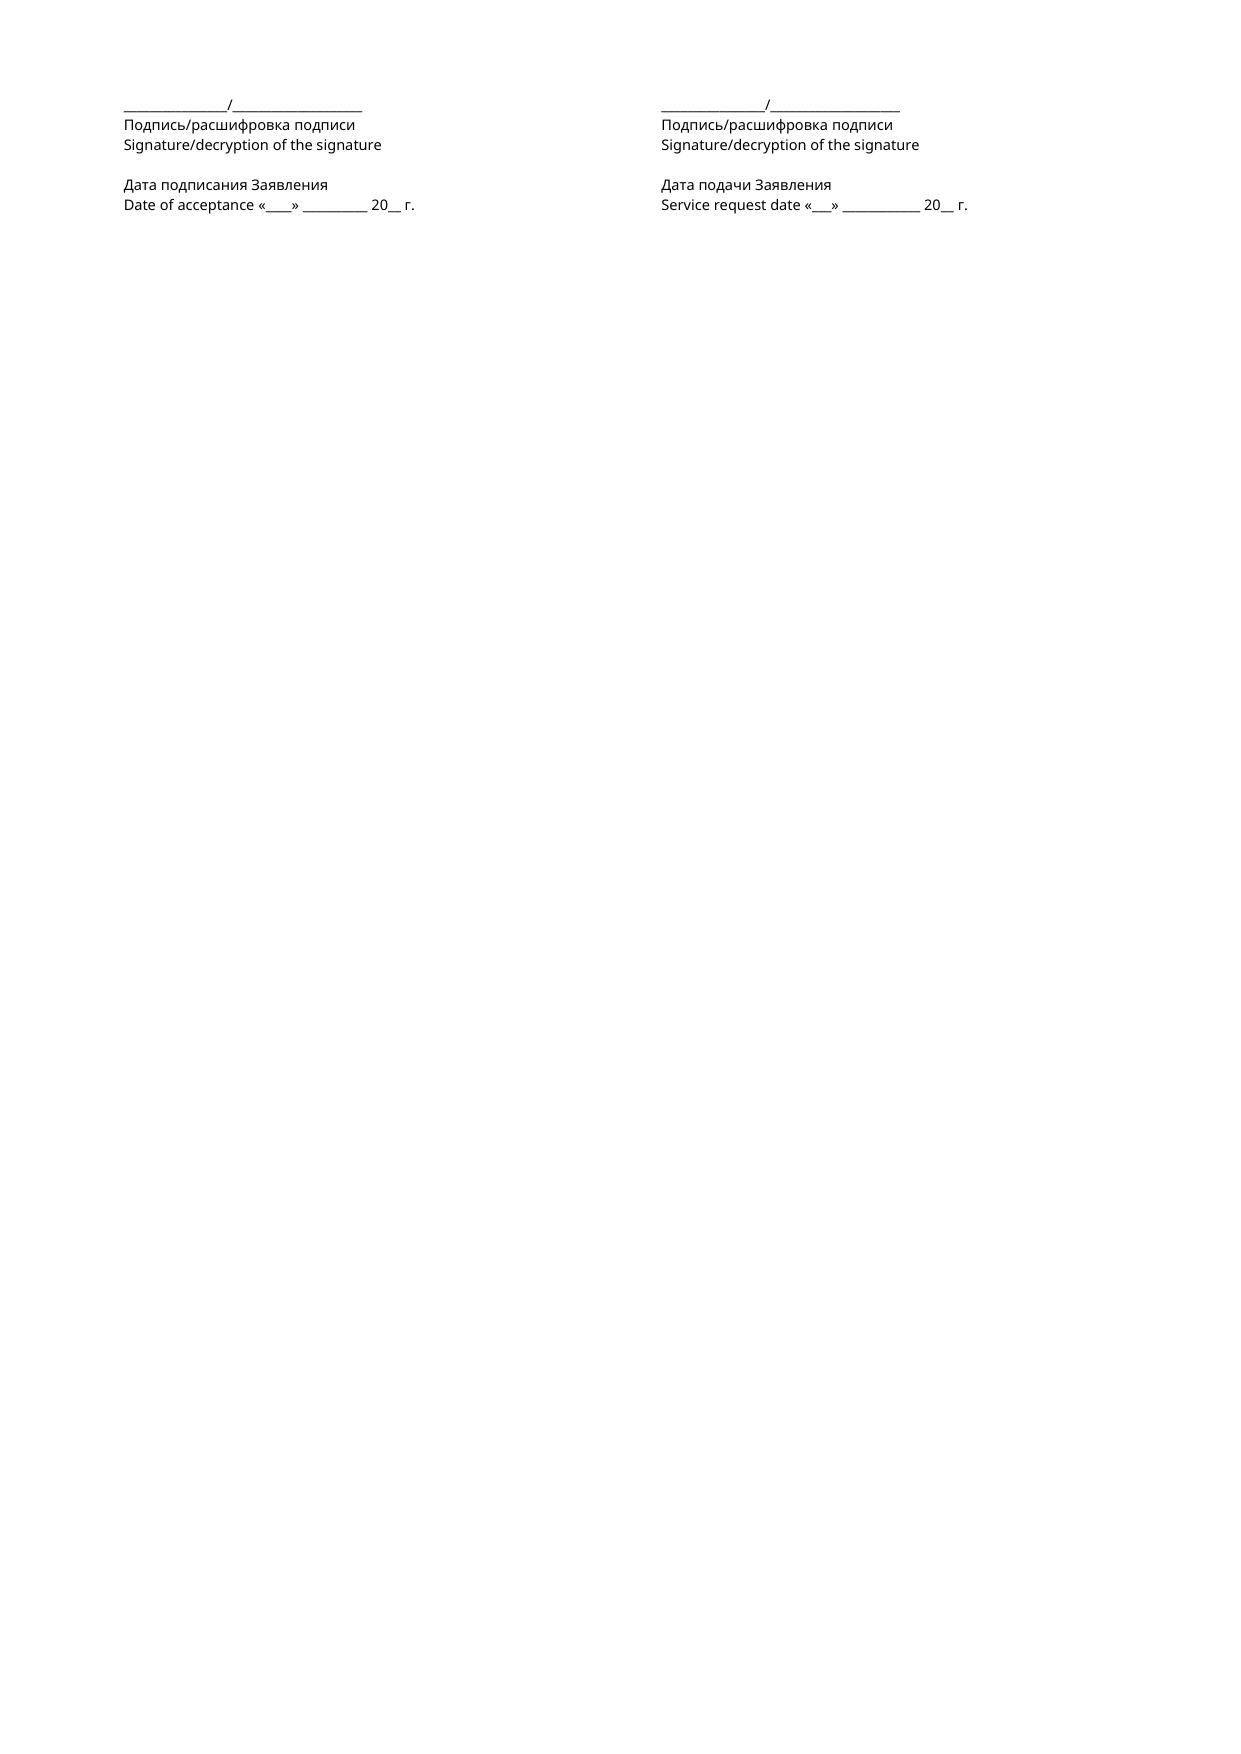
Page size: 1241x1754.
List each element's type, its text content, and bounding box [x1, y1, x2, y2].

table_cell Дата подписания Заявления Date of acceptance «____» __________ 20__ г. [124, 175, 661, 217]
table_cell ________________/____________________ Подпись/расшифровка подписи Signature/decryption of the signature [124, 75, 661, 174]
table_cell ________________/____________________ Подпись/расшифровка подписи Signature/decryption of the signature [661, 75, 1137, 174]
table_cell Дата подачи Заявления Service request date «___» ____________ 20__ г. [661, 175, 1137, 217]
